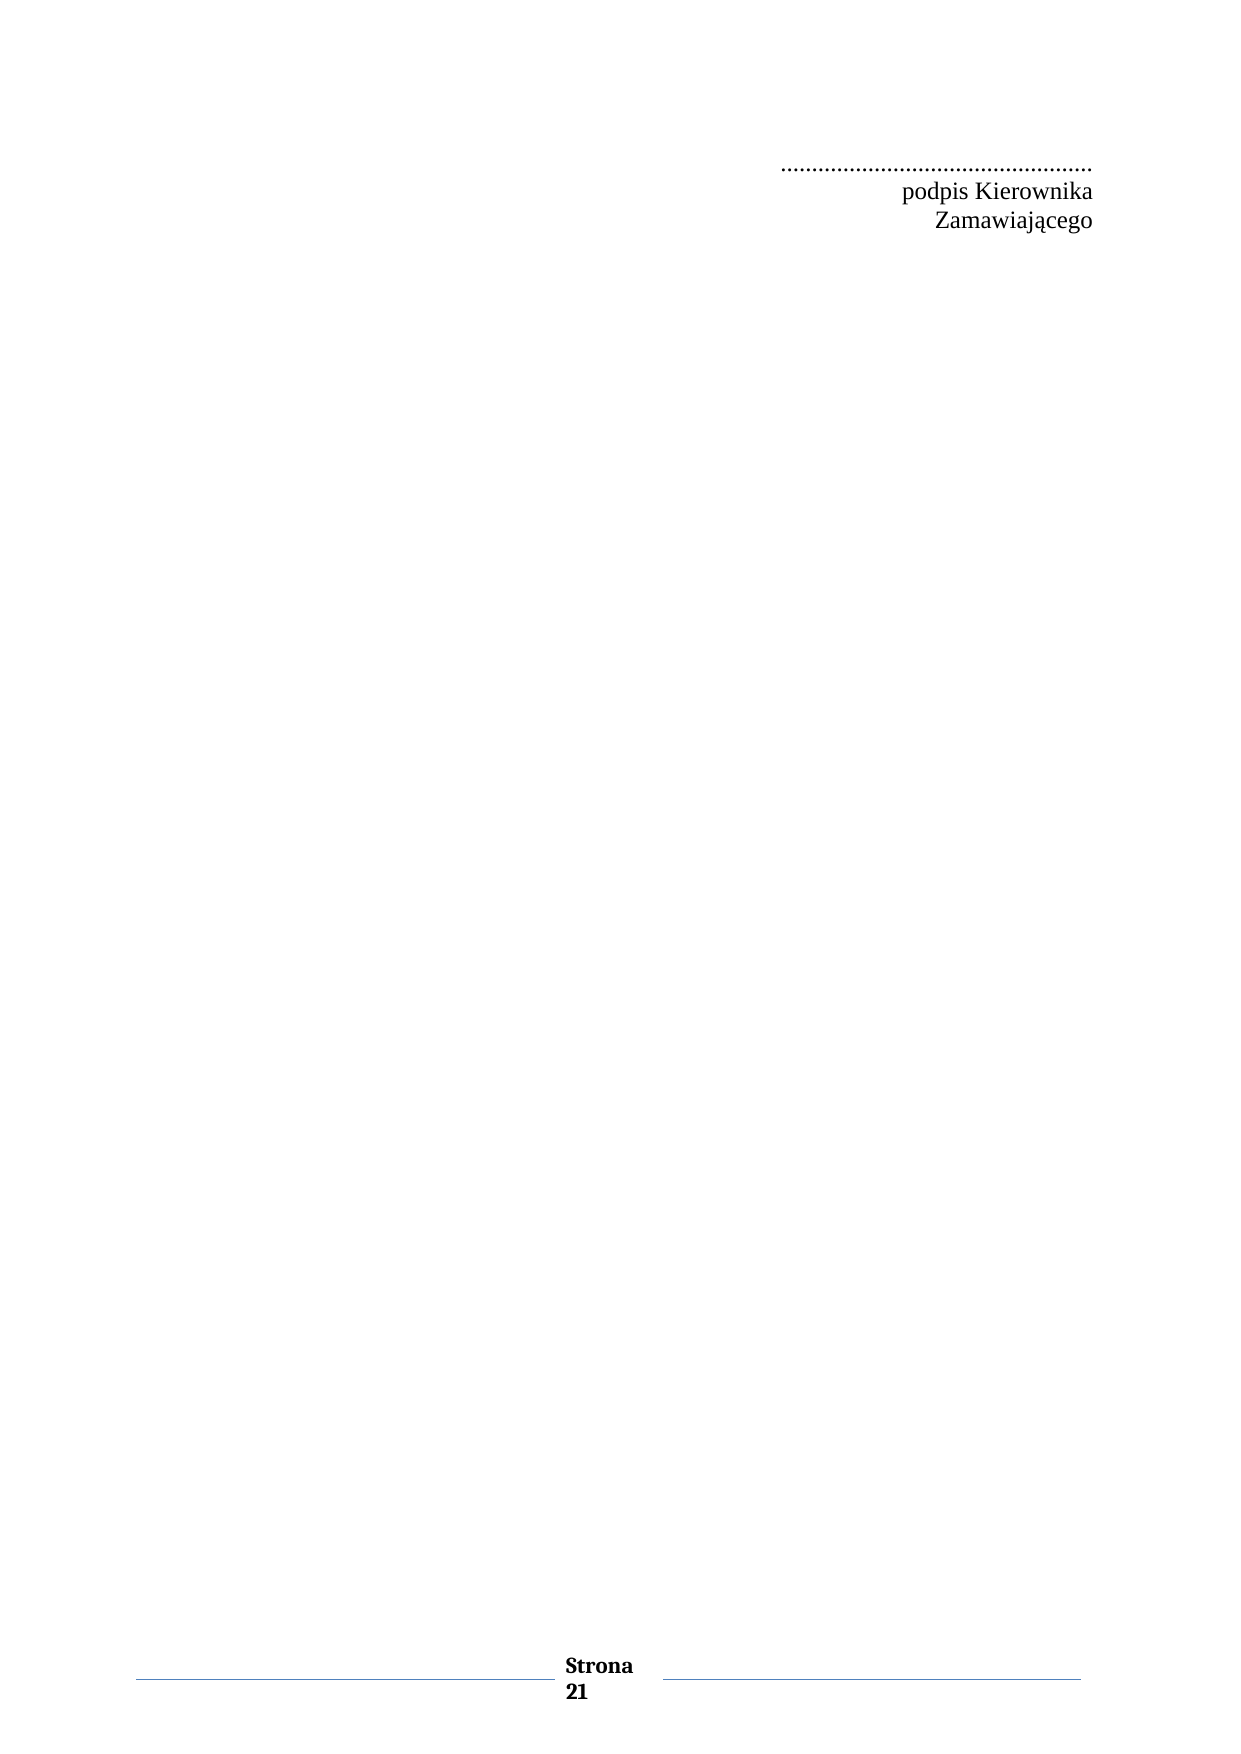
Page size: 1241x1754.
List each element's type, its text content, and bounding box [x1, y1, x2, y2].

text .................................................. podpis Kierownika Zamawiającego [148, 148, 1093, 234]
